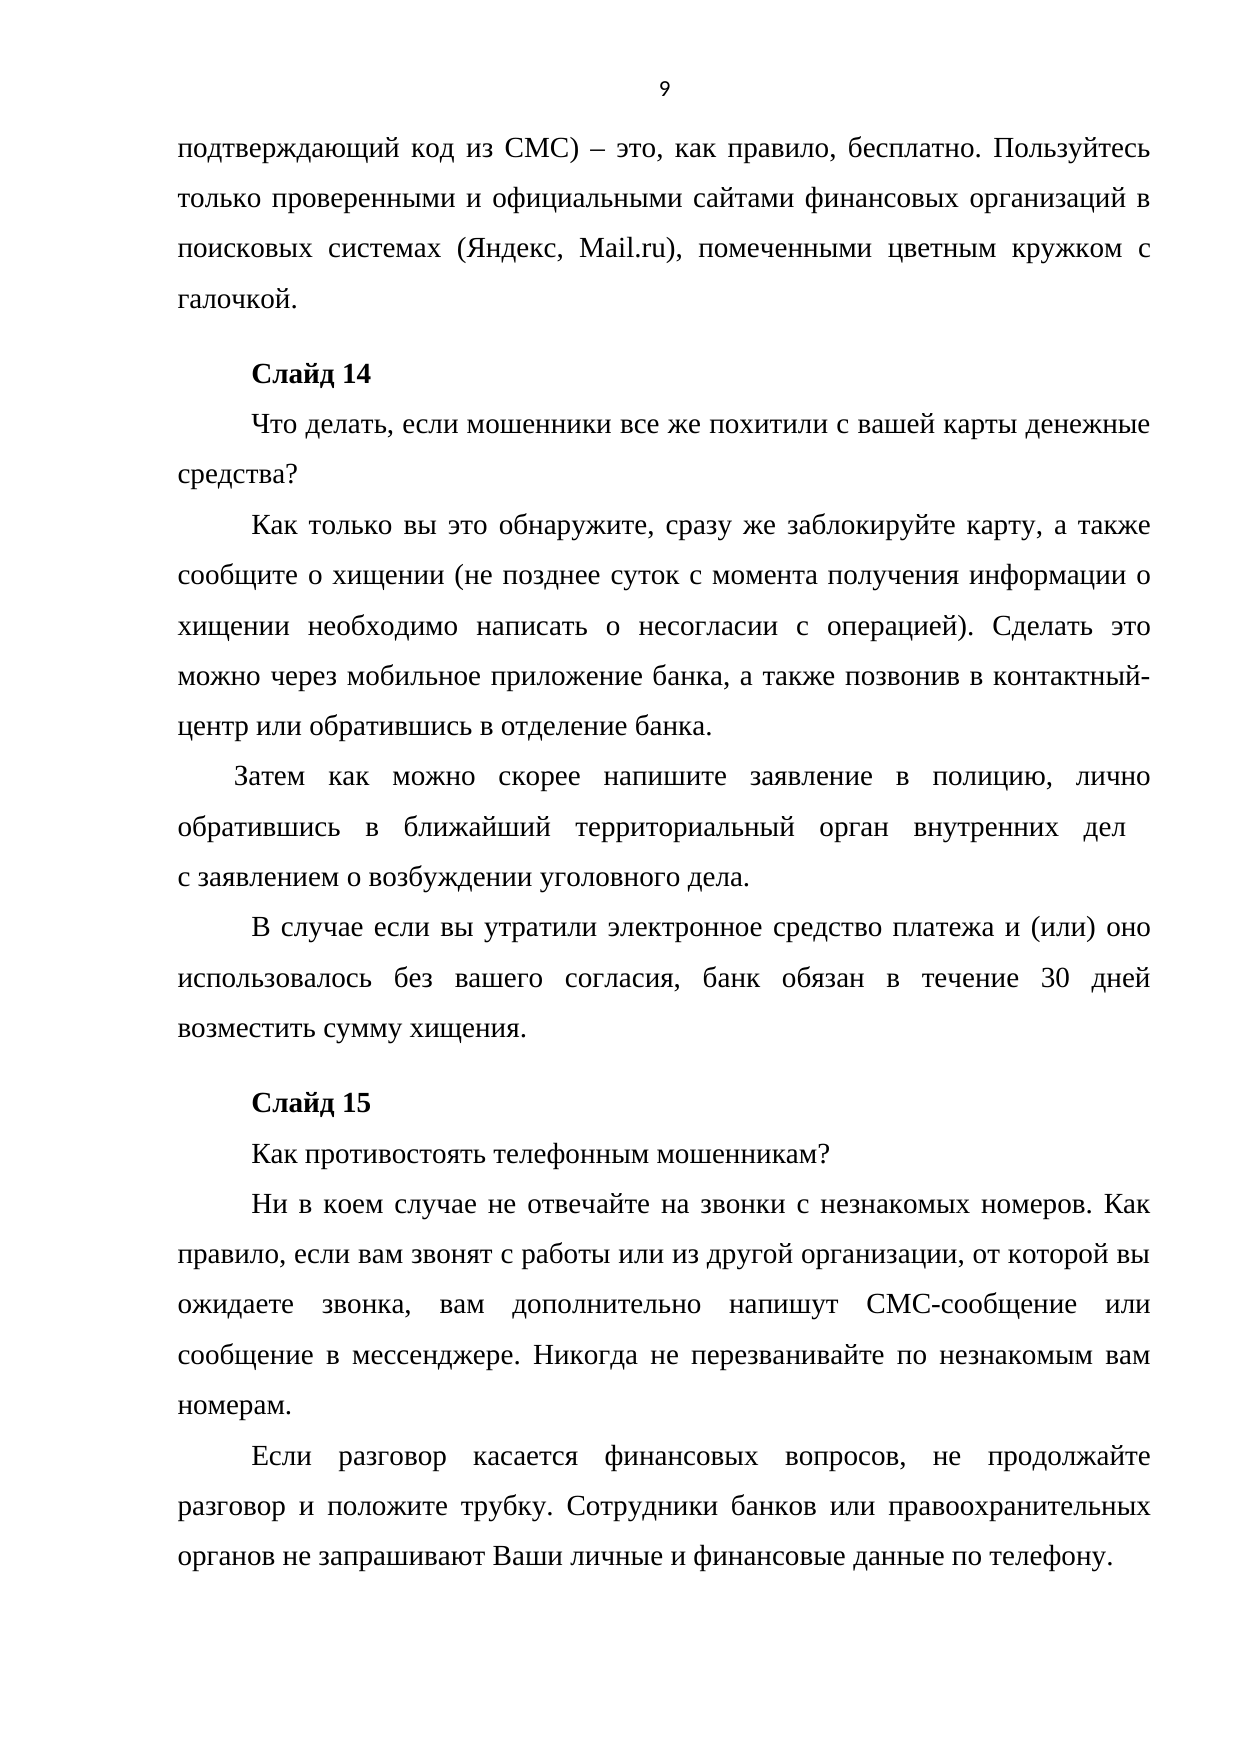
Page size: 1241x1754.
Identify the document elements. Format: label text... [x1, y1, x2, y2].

text Что делать, если мошенники все же похитили с вашей карты денежные средства? [177, 406, 1152, 490]
text Как только вы это обнаружите, сразу же заблокируйте карту, а также сообщите о хищении (не позднее суток с момента получения информации о хищении необходимо написать о несогласии с операцией). Сделать это можно через мобильное приложение банка, а также позвонив в контактный-центр или обратившись в отделение банка. [177, 507, 1152, 742]
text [177, 130, 1152, 314]
text Слайд 15 [177, 1085, 1152, 1119]
text Если разговор касается финансовых вопросов, не продолжайте разговор и положите трубку. Сотрудники банков или правоохранительных органов не запрашивают Ваши личные и финансовые данные по телефону. [177, 1438, 1152, 1572]
text В случае если вы утратили электронное средство платежа и (или) оно использовалось без вашего согласия, банк обязан в течение 30 дней возместить сумму хищения. [177, 909, 1152, 1044]
text Затем как можно скорее напишите заявление в полицию, лично обратившись в ближайший территориальный орган внутренних дел с заявлением о возбуждении уголовного дела. [177, 758, 1152, 893]
text Слайд 14 [177, 356, 1152, 389]
text Ни в коем случае не отвечайте на звонки с незнакомых номеров. Как правило, если вам звонят с работы или из другой организации, от которой вы ожидаете звонка, вам дополнительно напишут СМС-сообщение или сообщение в мессенджере. Никогда не перезванивайте по незнакомым вам номерам. [177, 1186, 1152, 1421]
text Как противостоять телефонным мошенникам? [177, 1136, 1152, 1169]
